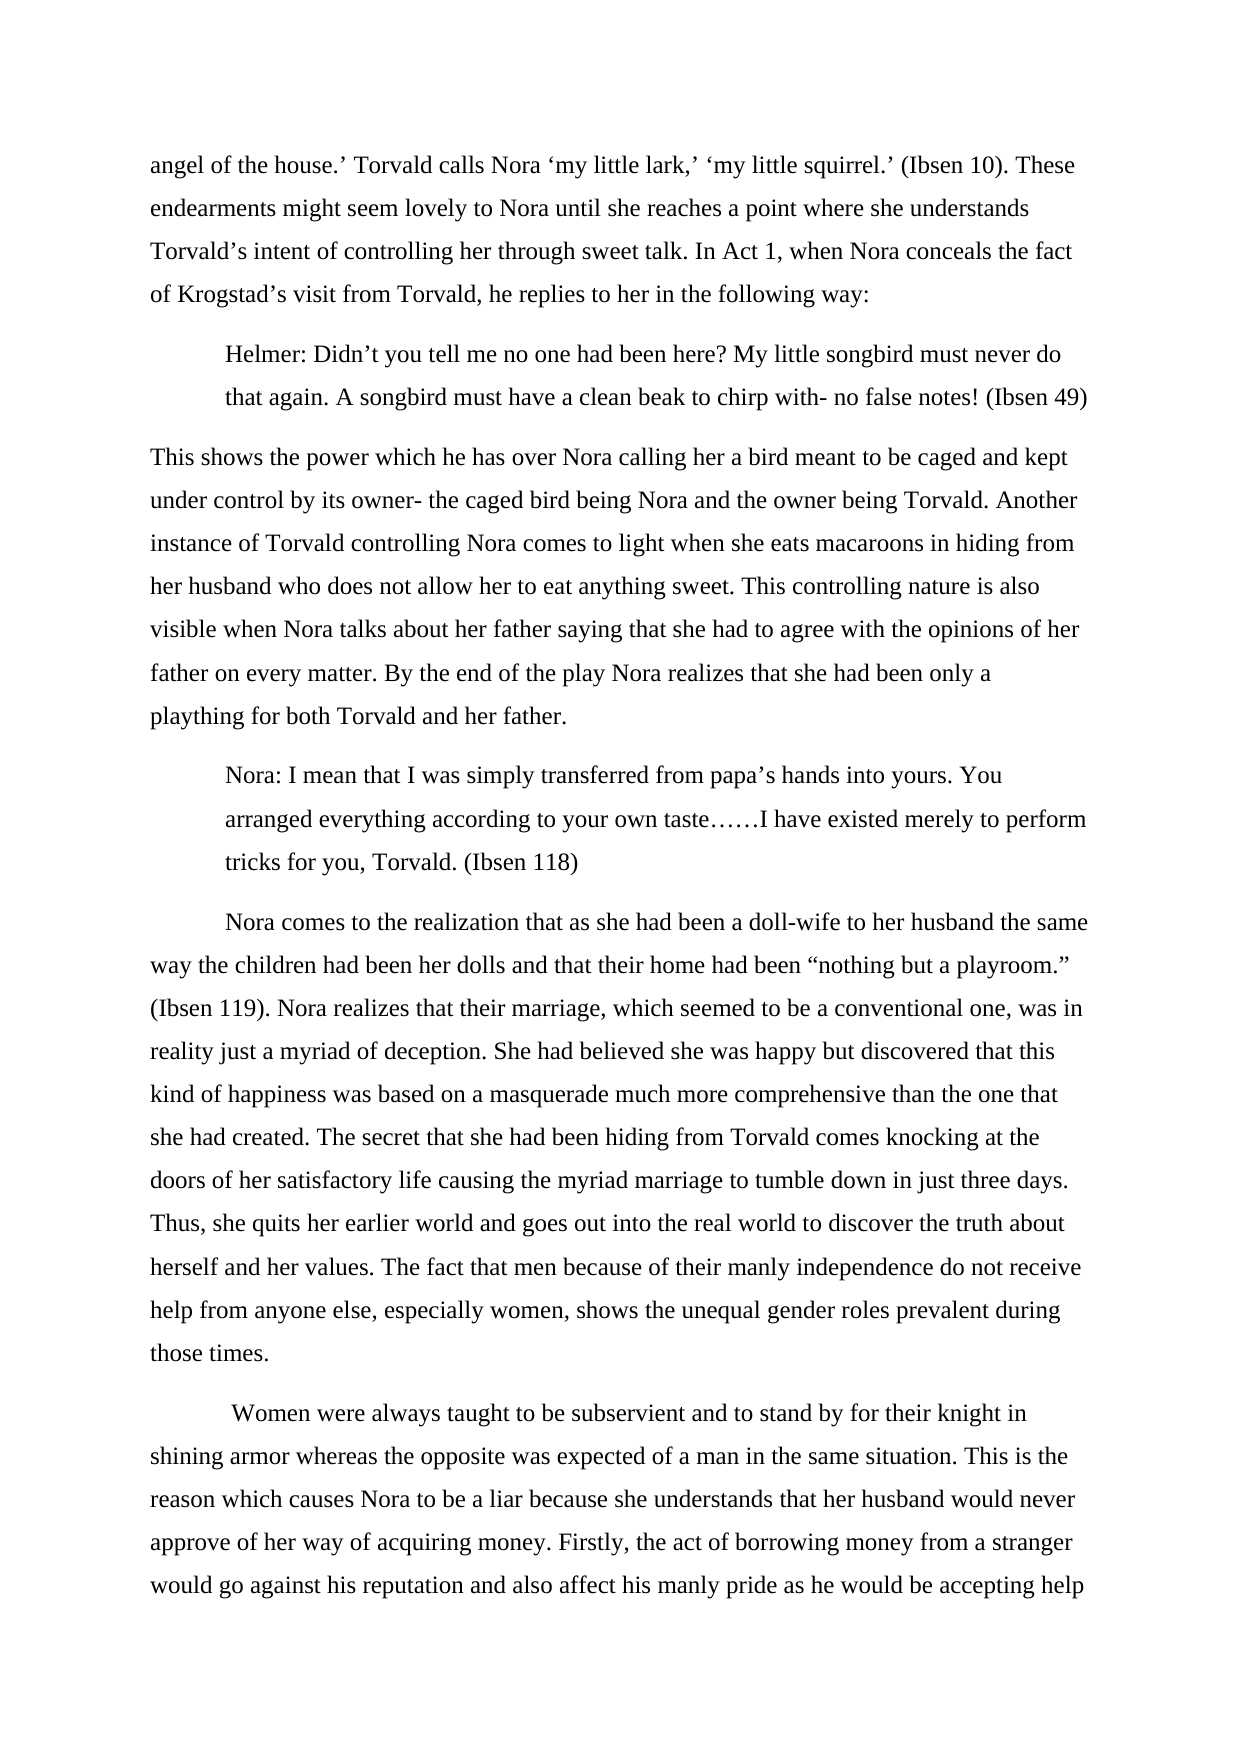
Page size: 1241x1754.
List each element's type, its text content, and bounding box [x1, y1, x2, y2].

text This shows the power which he has over Nora calling her a bird meant to be caged and kept under control by its owner- the caged bird being Nora and the owner being Torvald. Another instance of Torvald controlling Nora comes to light when she eats macaroons in hiding from her husband who does not allow her to eat anything sweet. This controlling nature is also visible when Nora talks about her father saying that she had to agree with the opinions of her father on every matter. By the end of the play Nora realizes that she had been only a plaything for both Torvald and her father. [150, 442, 1090, 729]
text Nora: I mean that I was simply transferred from papa’s hands into yours. You arranged everything according to your own taste……I have existed merely to perform tricks for you, Torvald. (Ibsen 118) [225, 761, 1090, 876]
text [150, 150, 1090, 308]
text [150, 1398, 1090, 1599]
text Nora comes to the realization that as she had been a doll-wife to her husband the same way the children had been her dolls and that their home had been “nothing but a playroom.” (Ibsen 119). Nora realizes that their marriage, which seemed to be a conventional one, was in reality just a myriad of deception. She had believed she was happy but discovered that this kind of happiness was based on a masquerade much more comprehensive than the one that she had created. The secret that she had been hiding from Torvald comes knocking at the doors of her satisfactory life causing the myriad marriage to tumble down in just three days. Thus, she quits her earlier world and goes out into the real world to discover the truth about herself and her values. The fact that men because of their manly independence do not receive help from anyone else, especially women, shows the unequal gender roles prevalent during those times. [150, 907, 1090, 1367]
text Helmer: Didn’t you tell me no one had been here? My little songbird must never do that again. A songbird must have a clean beak to chirp with- no false notes! (Ibsen 49) [225, 339, 1090, 411]
